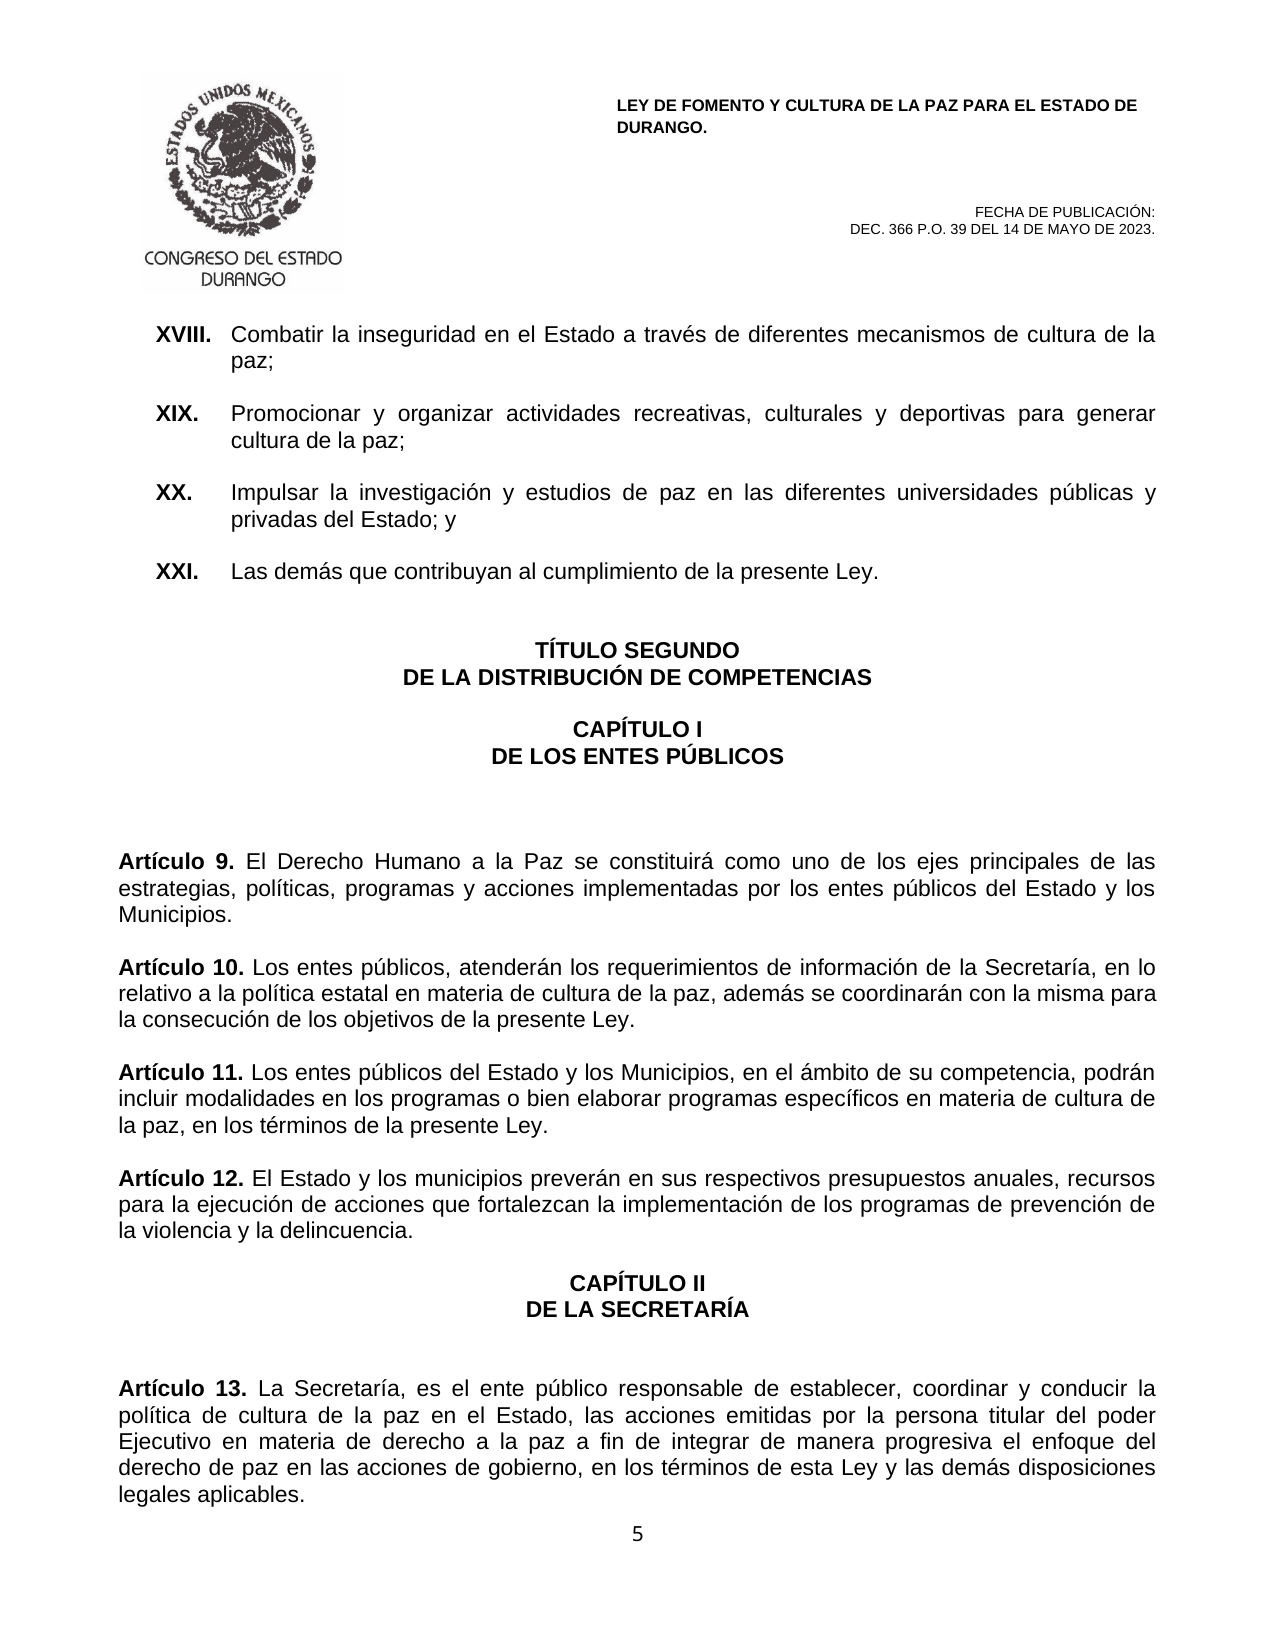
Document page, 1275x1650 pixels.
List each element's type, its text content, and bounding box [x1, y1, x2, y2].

text DE LOS ENTES PÚBLICOS [118, 743, 1157, 769]
text Artículo 9. El Derecho Humano a la Paz se constituirá como uno de los ejes principales de las estrategias, políticas, programas y acciones implementadas por los entes públicos del Estado y los Municipios. [118, 848, 1157, 927]
text DE LA SECRETARÍA [118, 1296, 1157, 1323]
list Promocionar y organizar actividades recreativas, culturales y deportivas para generar cultura de la paz; [156, 400, 1157, 453]
list Impulsar la investigación y estudios de paz en las diferentes universidades públicas y privadas del Estado; y [156, 479, 1157, 532]
list Combatir la inseguridad en el Estado a través de diferentes mecanismos de cultura de la paz; [156, 321, 1157, 374]
text Artículo 10. Los entes públicos, atenderán los requerimientos de información de la Secretaría, en lo relativo a la política estatal en materia de cultura de la paz, además se coordinarán con la misma para la consecución de los objetivos de la presente Ley. [118, 954, 1157, 1033]
text TÍTULO SEGUNDO [118, 637, 1157, 664]
text DE LA DISTRIBUCIÓN DE COMPETENCIAS [118, 664, 1157, 690]
text Artículo 11. Los entes públicos del Estado y los Municipios, en el ámbito de su competencia, podrán incluir modalidades en los programas o bien elaborar programas específicos en materia de cultura de la paz, en los términos de la presente Ley. [118, 1059, 1157, 1138]
text CAPÍTULO I [118, 716, 1157, 743]
text Artículo 13. La Secretaría, es el ente público responsable de establecer, coordinar y conducir la política de cultura de la paz en el Estado, las acciones emitidas por la persona titular del poder Ejecutivo en materia de derecho a la paz a fin de integrar de manera progresiva el enfoque del derecho de paz en las acciones de gobierno, en los términos de esta Ley y las demás disposiciones legales aplicables. [118, 1375, 1157, 1507]
text CAPÍTULO II [118, 1270, 1157, 1296]
picture [140, 73, 344, 293]
list Las demás que contribuyan al cumplimiento de la presente Ley. [156, 558, 1157, 585]
text Artículo 12. El Estado y los municipios preverán en sus respectivos presupuestos anuales, recursos para la ejecución de acciones que fortalezcan la implementación de los programas de prevención de la violencia y la delincuencia. [118, 1164, 1157, 1243]
